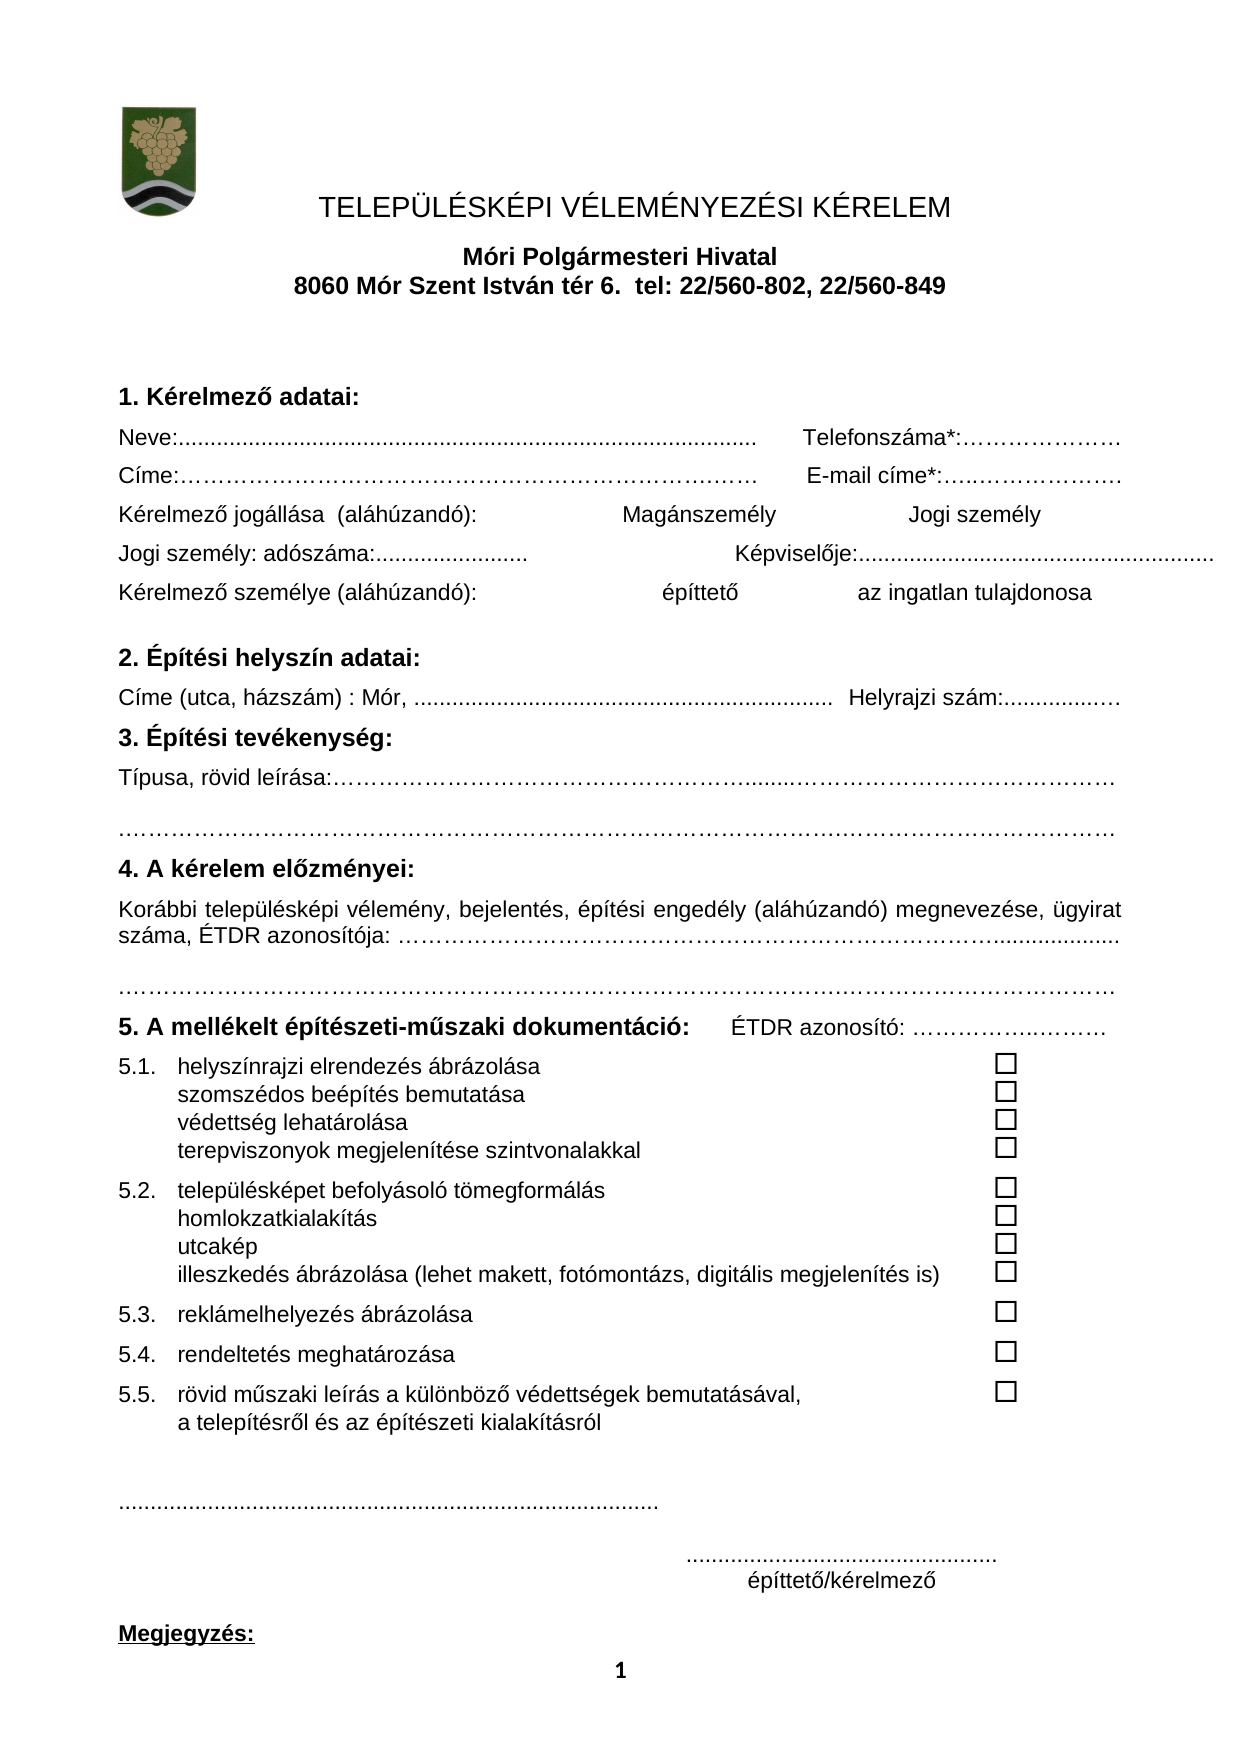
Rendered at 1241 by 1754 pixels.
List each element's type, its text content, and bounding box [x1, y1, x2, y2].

text 3. Építési tevékenység: [118, 723, 1122, 752]
text Címe:…………………………………………………………….…… E-mail címe*:…..………………. [118, 462, 1122, 489]
text ................................................. [118, 1541, 1122, 1567]
text Korábbi településképi vélemény, bejelentés, építési engedély (aláhúzandó) megnevezése, ügyirat száma, ÉTDR azonosítója: …………………………………………………………………….................... [118, 896, 1122, 948]
text Jogi személy: adószáma:........................ Képviselője:........................................................ [118, 540, 1122, 566]
text ..................................................................................... [118, 1488, 1122, 1515]
text szomszédos beépítés bemutatása [118, 1081, 1122, 1109]
text építtető/kérelmező [118, 1567, 1122, 1594]
text 5.4. rendeltetés meghatározása [118, 1341, 1122, 1369]
text 4. A kérelem előzményei: [118, 854, 1122, 883]
text Kérelmező jogállása (aláhúzandó): Magánszemély Jogi személy [118, 501, 1122, 527]
text illeszkedés ábrázolása (lehet makett, fotómontázs, digitális megjelenítés is) [118, 1261, 1122, 1288]
text 5.3. reklámelhelyezés ábrázolása [118, 1301, 1122, 1329]
text Típusa, rövid leírása:………………………………………………........…………………………………… [118, 764, 1122, 790]
text 1. Kérelmező adatai: [118, 382, 1122, 411]
text a telepítésről és az építészeti kialakításról [118, 1409, 1122, 1436]
text 2. Építési helyszín adatai: [118, 643, 1122, 671]
text 8060 Mór Szent István tér 6. tel: 22/560-802, 22/560-849 [118, 271, 1122, 300]
text Móri Polgármesteri Hivatal [118, 242, 1122, 271]
text TELEPÜLÉSKÉPI VÉLEMÉNYEZÉSI KÉRELEM [118, 103, 1122, 224]
text Kérelmező személye (aláhúzandó): építtető az ingatlan tulajdonosa [118, 579, 1122, 605]
text 5.2. településképet befolyásoló tömegformálás [118, 1177, 1122, 1205]
text Megjegyzés: [118, 1620, 1122, 1646]
text homlokzatkialakítás [118, 1205, 1122, 1233]
text .………………………………………………………………………………….……………………………… [118, 973, 1122, 999]
text utcakép [118, 1233, 1122, 1261]
text Neve:........................................................................................... Telefonszáma*:………………… [118, 423, 1122, 450]
text 5.5. rövid műszaki leírás a különböző védettségek bemutatásával, [118, 1381, 1122, 1409]
text Címe (utca, házszám) : Mór, .................................................................. Helyrajzi szám:...............… [118, 684, 1122, 710]
text terepviszonyok megjelenítése szintvonalakkal [118, 1137, 1122, 1164]
text védettség lehatárolása [118, 1109, 1122, 1137]
text 5. A mellékelt építészeti-műszaki dokumentáció: ÉTDR azonosító: ……………..……… [118, 1012, 1122, 1041]
picture [118, 103, 199, 218]
text .………………………………………………………………………………….……………………………… [118, 815, 1122, 842]
text 5.1. helyszínrajzi elrendezés ábrázolása [118, 1053, 1122, 1081]
